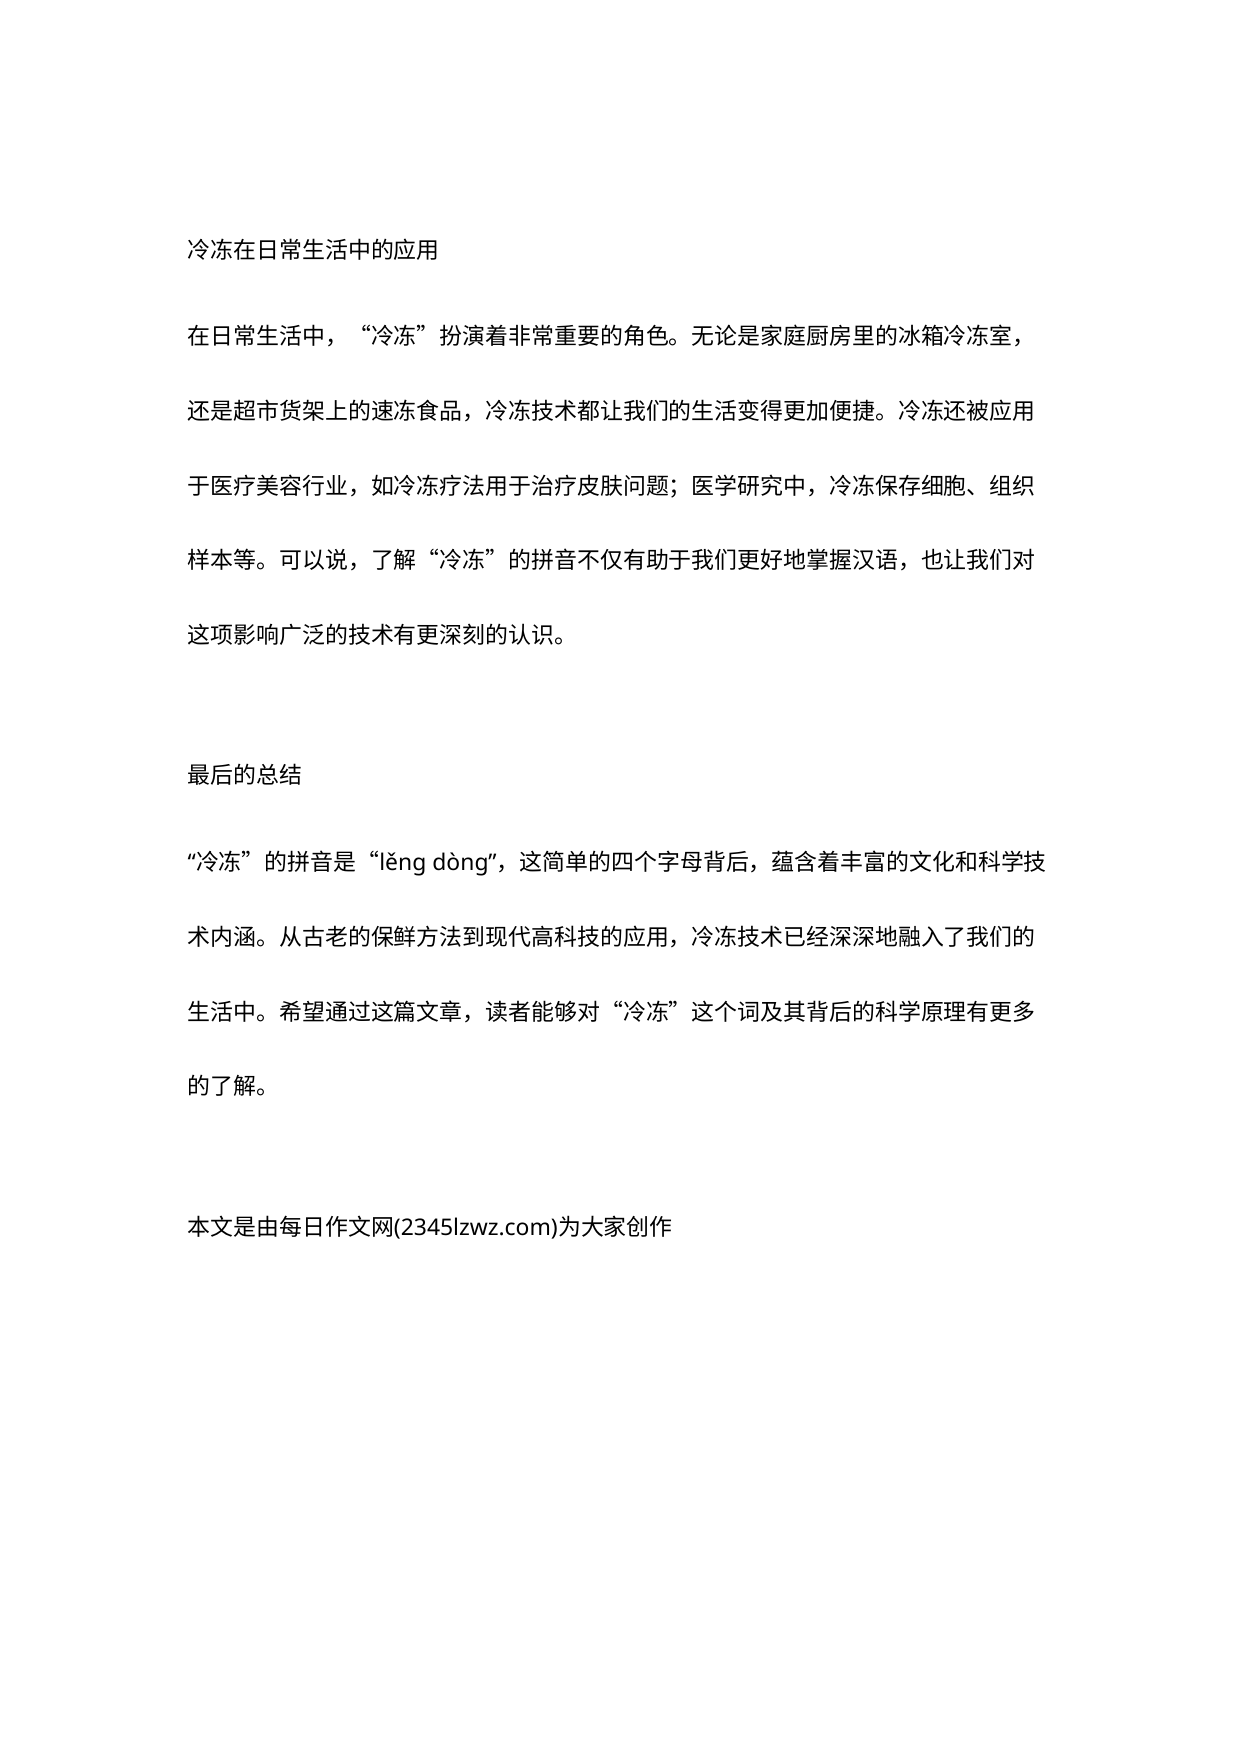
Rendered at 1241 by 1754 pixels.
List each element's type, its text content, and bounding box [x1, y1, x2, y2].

text 在日常生活中，“冷冻”扮演着非常重要的角色。无论是家庭厨房里的冰箱冷冻室，还是超市货架上的速冻食品，冷冻技术都让我们的生活变得更加便捷。冷冻还被应用于医疗美容行业，如冷冻疗法用于治疗皮肤问题；医学研究中，冷冻保存细胞、组织样本等。可以说，了解“冷冻”的拼音不仅有助于我们更好地掌握汉语，也让我们对这项影响广泛的技术有更深刻的认识。 [187, 302, 1053, 666]
text 冷冻在日常生活中的应用 [187, 216, 1053, 281]
text “冷冻”的拼音是“lěng dòng”，这简单的四个字母背后，蕴含着丰富的文化和科学技术内涵。从古老的保鲜方法到现代高科技的应用，冷冻技术已经深深地融入了我们的生活中。希望通过这篇文章，读者能够对“冷冻”这个词及其背后的科学原理有更多的了解。 [187, 828, 1053, 1117]
text 本文是由每日作文网(2345lzwz.com)为大家创作 [187, 1193, 1053, 1258]
text 最后的总结 [187, 742, 1053, 807]
